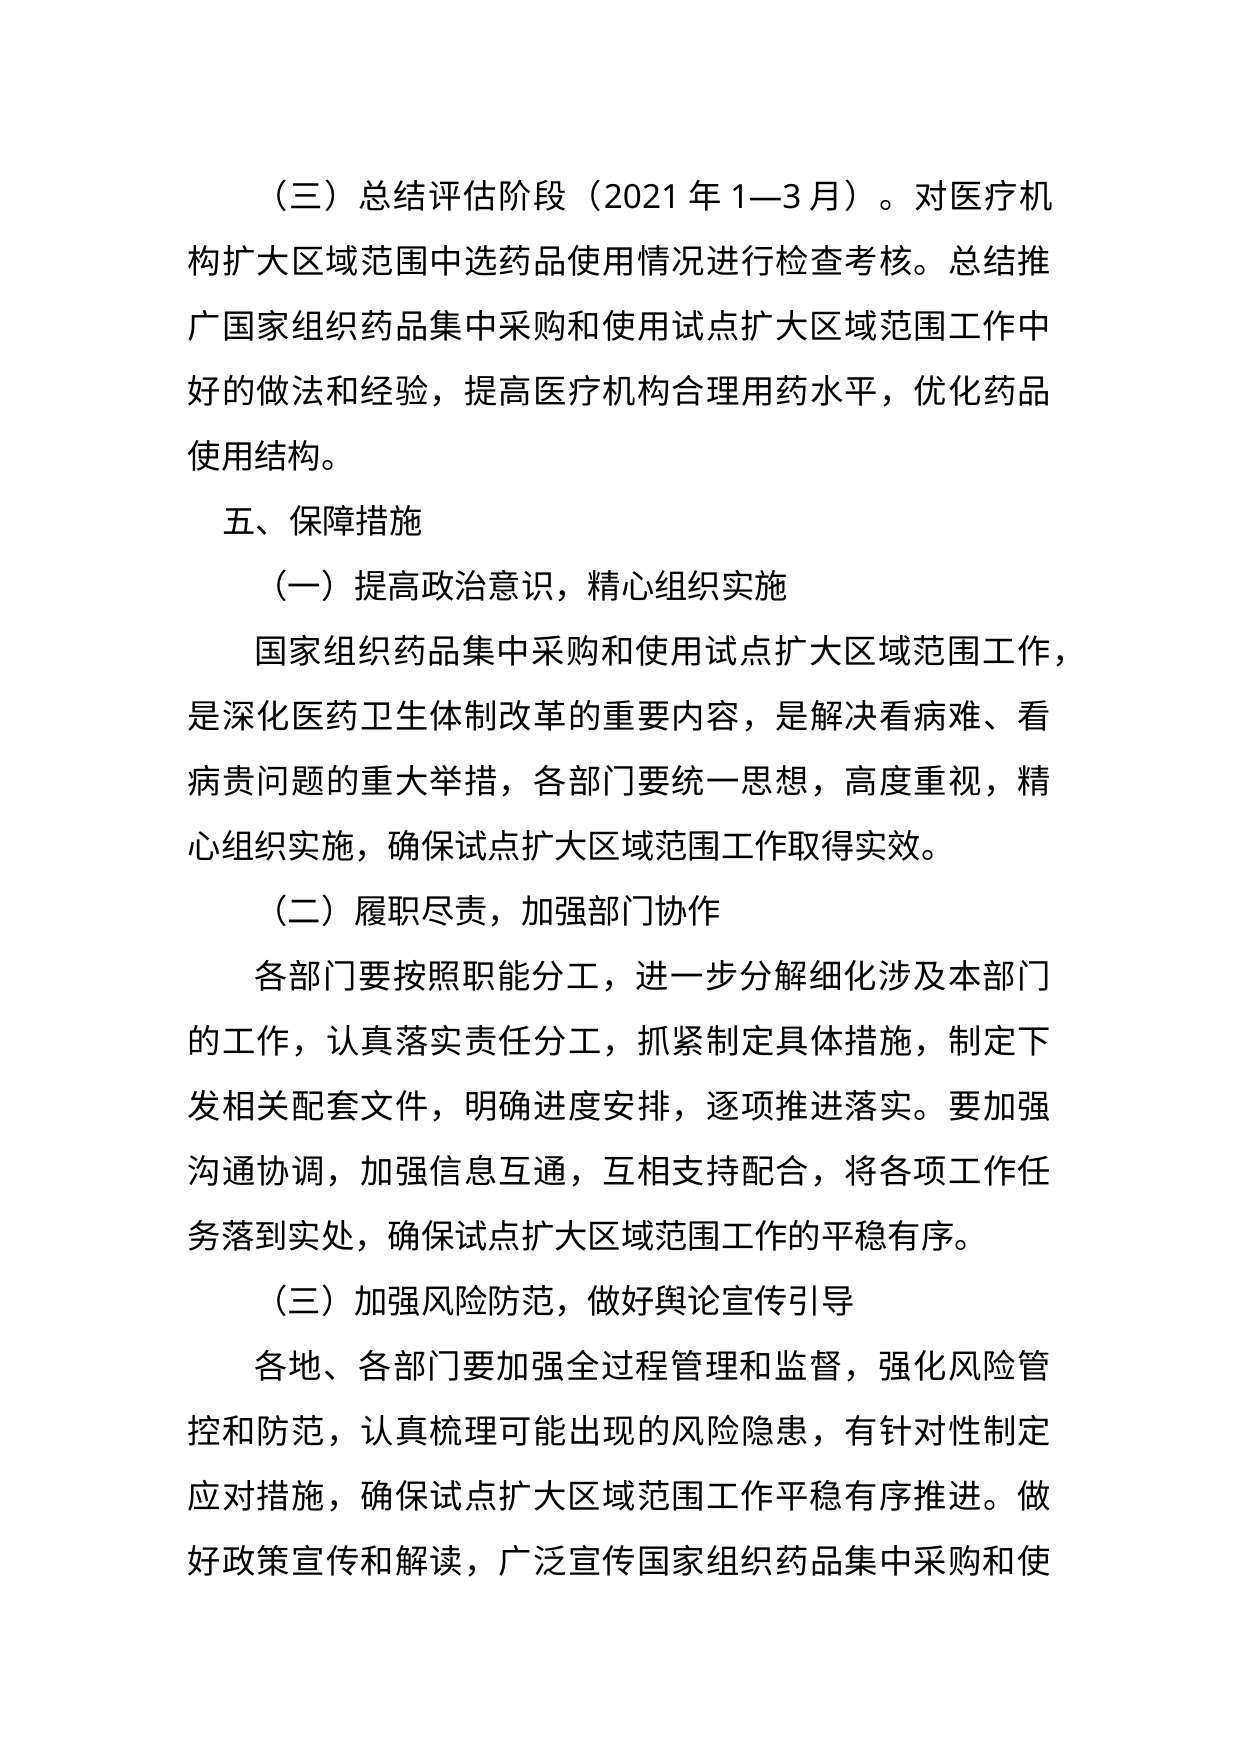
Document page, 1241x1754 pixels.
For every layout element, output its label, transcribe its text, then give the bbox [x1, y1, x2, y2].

text （三）加强风险防范，做好舆论宣传引导 [187, 1267, 1053, 1332]
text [187, 1332, 1053, 1592]
text 国家组织药品集中采购和使用试点扩大区域范围工作，是深化医药卫生体制改革的重要内容，是解决看病难、看病贵问题的重大举措，各部门要统一思想，高度重视，精心组织实施，确保试点扩大区域范围工作取得实效。 [187, 617, 1053, 877]
text （一）提高政治意识，精心组织实施 [187, 552, 1053, 617]
text 各部门要按照职能分工，进一步分解细化涉及本部门的工作，认真落实责任分工，抓紧制定具体措施，制定下发相关配套文件，明确进度安排，逐项推进落实。要加强沟通协调，加强信息互通，互相支持配合，将各项工作任务落到实处，确保试点扩大区域范围工作的平稳有序。 [187, 942, 1053, 1267]
text （三）总结评估阶段（2021年1—3月）。对医疗机构扩大区域范围中选药品使用情况进行检查考核。总结推广国家组织药品集中采购和使用试点扩大区域范围工作中好的做法和经验，提高医疗机构合理用药水平，优化药品使用结构。 [187, 162, 1053, 487]
text （二）履职尽责，加强部门协作 [187, 877, 1053, 942]
text 五、保障措施 [187, 487, 1053, 552]
